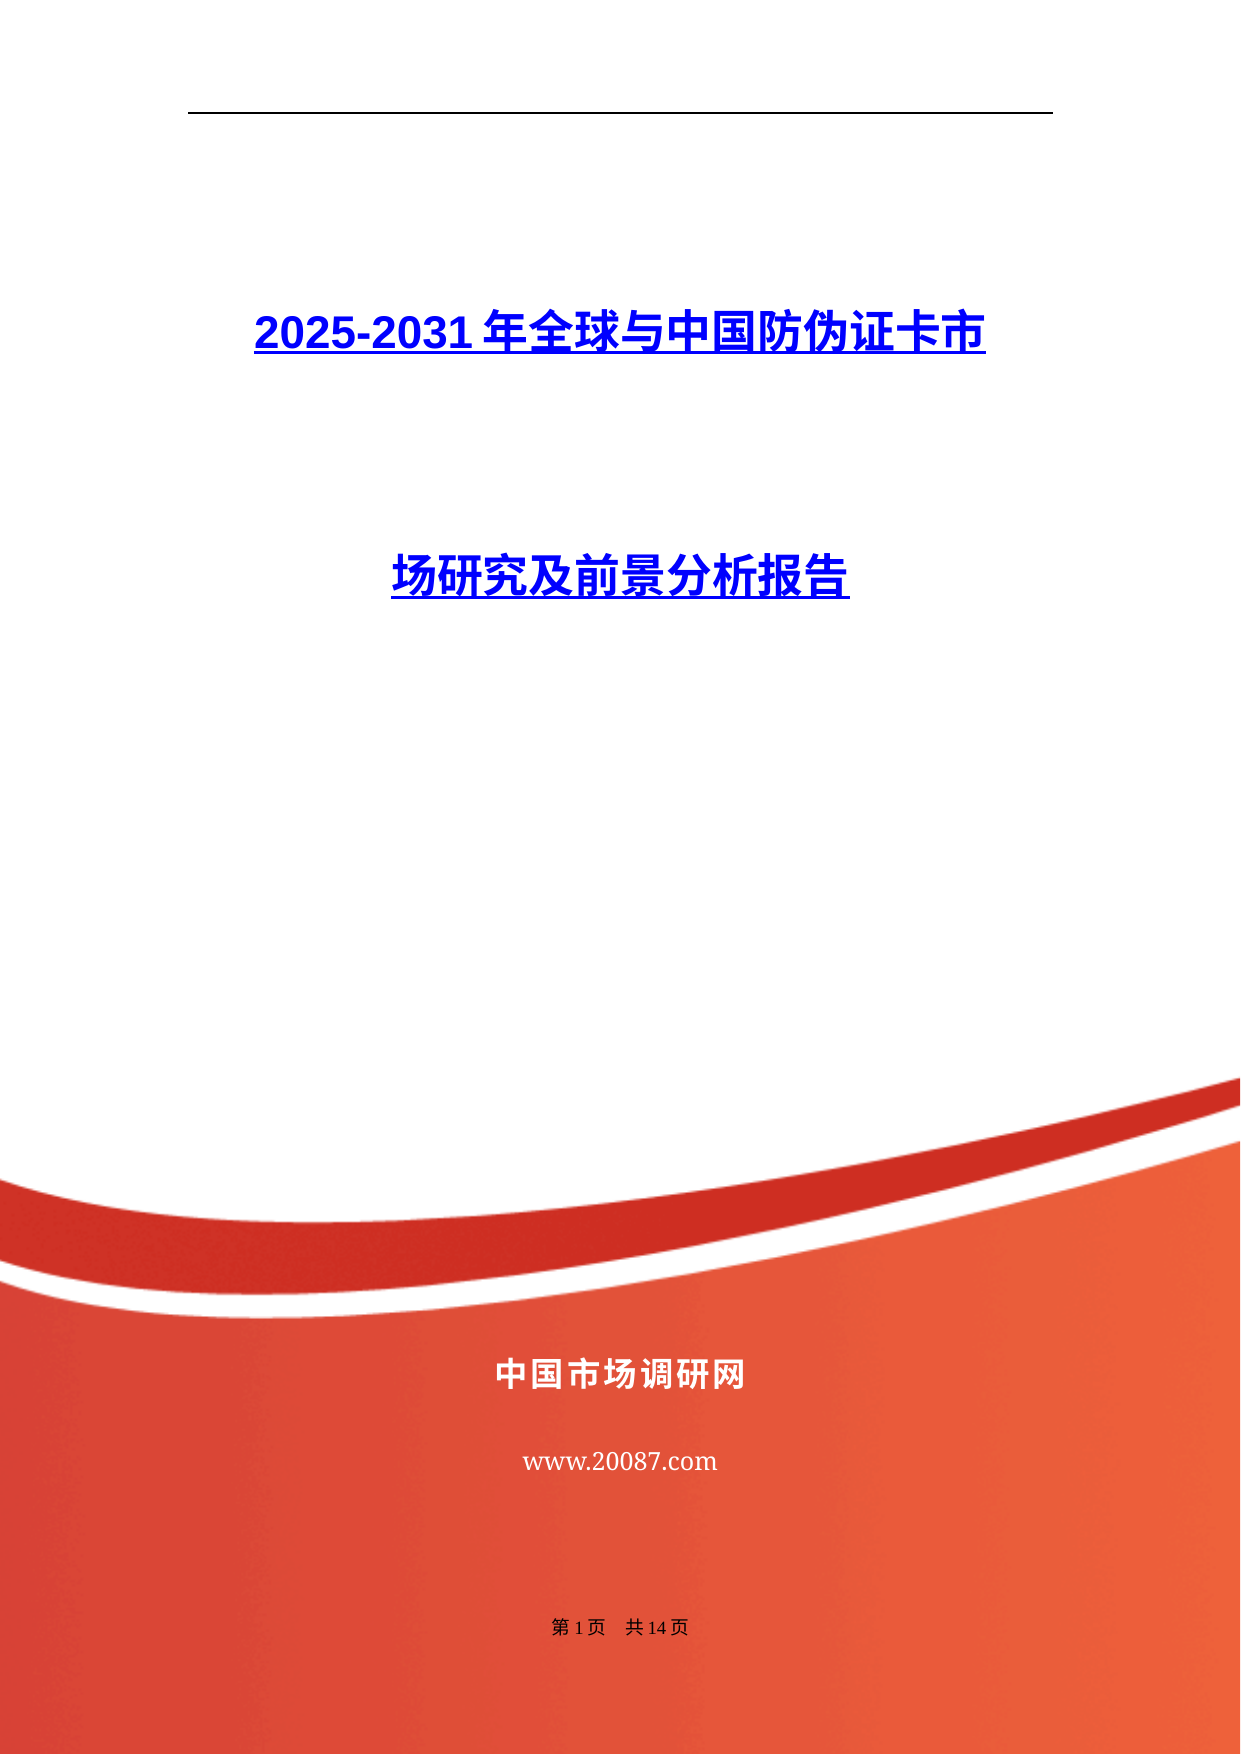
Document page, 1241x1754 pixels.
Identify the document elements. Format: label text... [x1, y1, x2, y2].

table_header 2025-2031年全球与中国防伪证卡市场研究及前景分析报告 [188, 207, 1053, 773]
picture [0, 1006, 1241, 1754]
subtitle 中国市场调研网 [187, 1339, 1053, 1404]
text www.20087.com [187, 1428, 1053, 1493]
